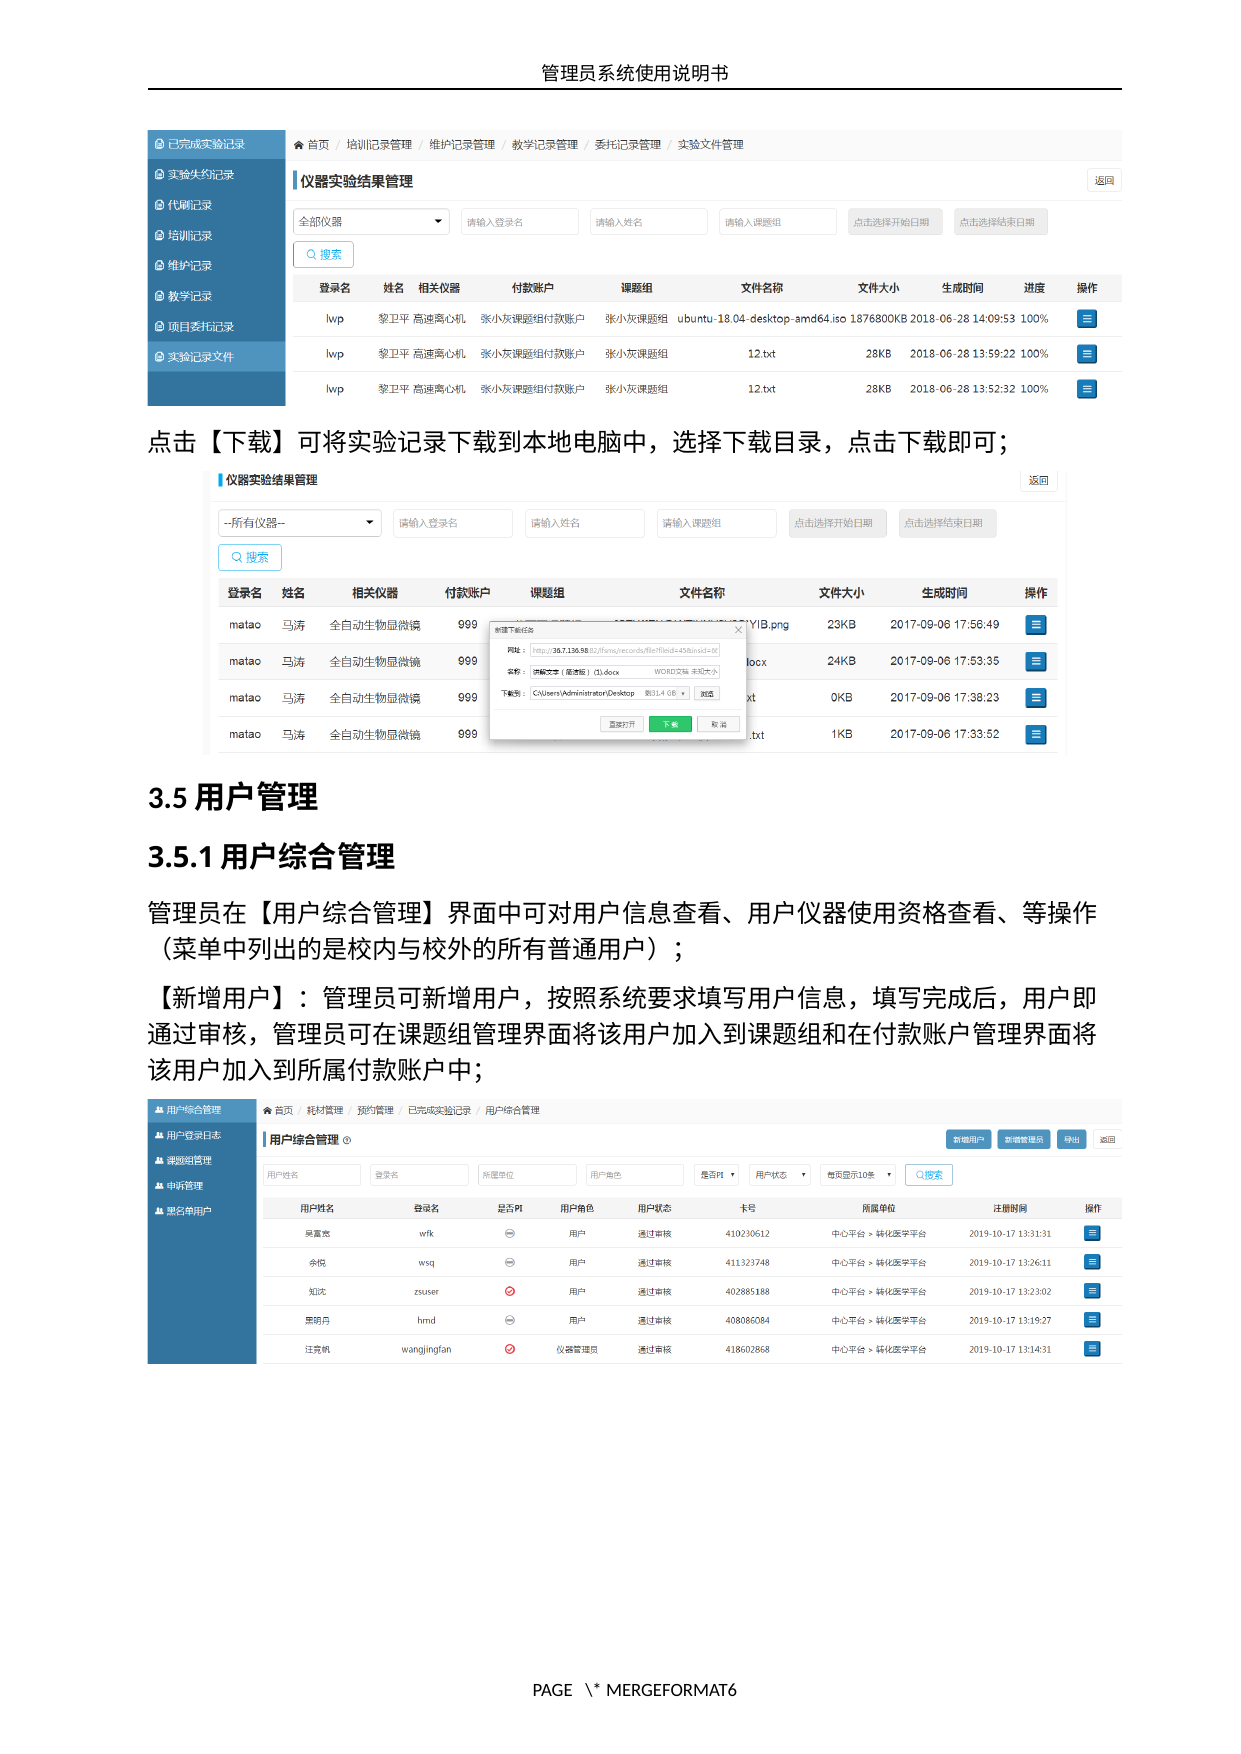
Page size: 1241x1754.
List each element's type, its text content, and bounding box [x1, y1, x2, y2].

text 【新增用户】：管理员可新增用户，按照系统要求填写用户信息，填写完成后，用户即通过审核，管理员可在课题组管理界面将该用户加入到课题组和在付款账户管理界面将该用户加入到所属付款账户中； [148, 978, 1122, 1087]
picture [147, 1099, 1123, 1364]
subtitle 3.5用户管理 [148, 772, 1122, 817]
picture [147, 130, 1123, 406]
picture [202, 471, 1068, 755]
text 点击【下载】可将实验记录下载到本地电脑中，选择下载目录，点击下载即可； [148, 422, 1122, 458]
subtitle 3.5.1用户综合管理 [148, 834, 1122, 876]
text 管理员在【用户综合管理】界面中可对用户信息查看、用户仪器使用资格查看、等操作（菜单中列出的是校内与校外的所有普通用户）； [148, 893, 1122, 966]
